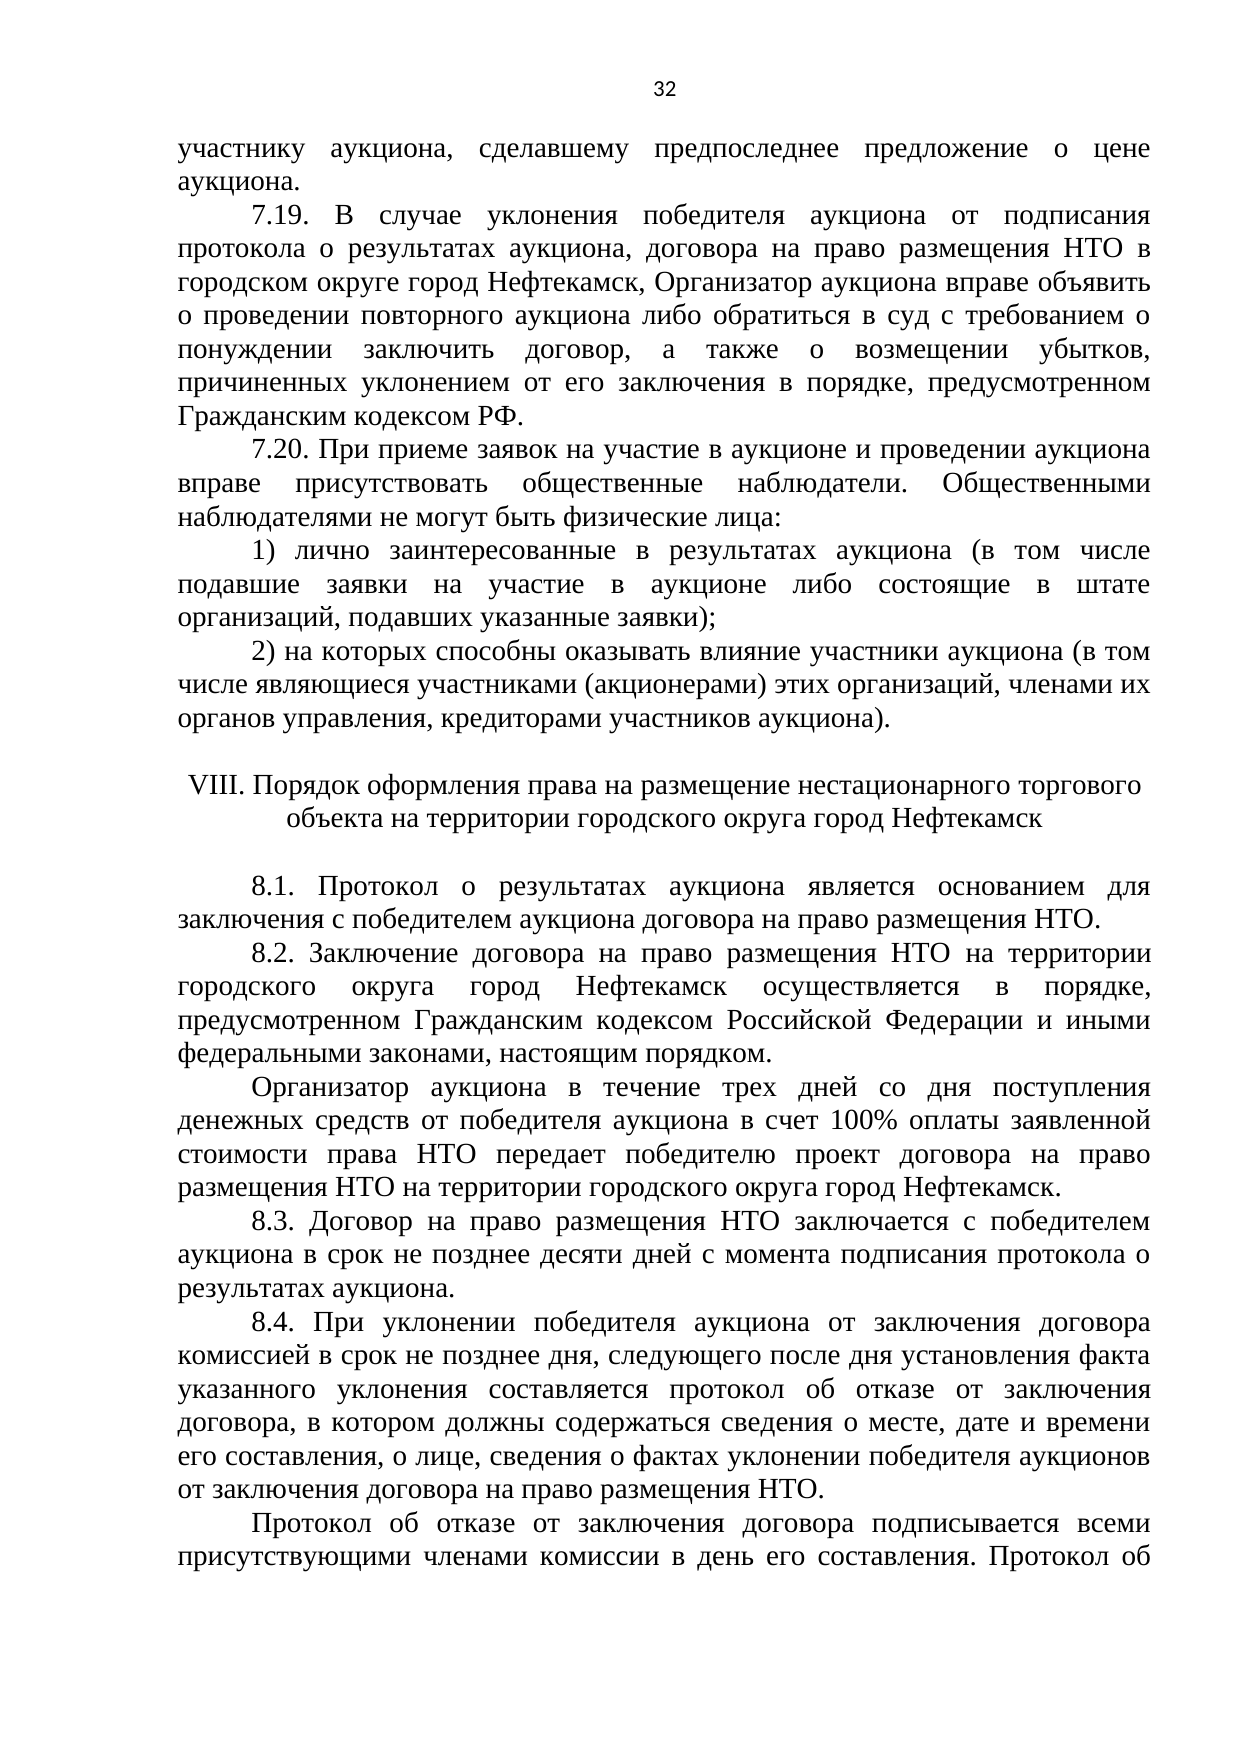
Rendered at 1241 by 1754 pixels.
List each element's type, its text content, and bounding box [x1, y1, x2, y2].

text 7.20. При приеме заявок на участие в аукционе и проведении аукциона вправе присутствовать общественные наблюдатели. Общественными наблюдателями не могут быть физические лица: [177, 432, 1152, 532]
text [177, 130, 1152, 197]
text 8.1. Протокол о результатах аукциона является основанием для заключения с победителем аукциона договора на право размещения НТО. [177, 868, 1152, 935]
text 8.3. Договор на право размещения НТО заключается с победителем аукциона в срок не позднее десяти дней с момента подписания протокола о результатах аукциона. [177, 1203, 1152, 1304]
text VIII. Порядок оформления права на размещение нестационарного торгового объекта на территории городского округа город Нефтекамск [177, 767, 1152, 834]
text 8.2. Заключение договора на право размещения НТО на территории городского округа город Нефтекамск осуществляется в порядке, предусмотренном Гражданским кодексом Российской Федерации и иными федеральными законами, настоящим порядком. [177, 935, 1152, 1069]
text 7.19. В случае уклонения победителя аукциона от подписания протокола о результатах аукциона, договора на право размещения НТО в городском округе город Нефтекамск, Организатор аукциона вправе объявить о проведении повторного аукциона либо обратиться в суд с требованием о понуждении заключить договор, а также о возмещении убытков, причиненных уклонением от его заключения в порядке, предусмотренном Гражданским кодексом РФ. [177, 197, 1152, 432]
text 1) лично заинтересованные в результатах аукциона (в том числе подавшие заявки на участие в аукционе либо состоящие в штате организаций, подавших указанные заявки); [177, 532, 1152, 633]
text 2) на которых способны оказывать влияние участники аукциона (в том числе являющиеся участниками (акционерами) этих организаций, членами их органов управления, кредиторами участников аукциона). [177, 633, 1152, 733]
text Организатор аукциона в течение трех дней со дня поступления денежных средств от победителя аукциона в счет 100% оплаты заявленной стоимости права НТО передает победителю проект договора на право размещения НТО на территории городского округа город Нефтекамск. [177, 1069, 1152, 1203]
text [177, 1505, 1152, 1572]
text 8.4. При уклонении победителя аукциона от заключения договора комиссией в срок не позднее дня, следующего после дня установления факта указанного уклонения составляется протокол об отказе от заключения договора, в котором должны содержаться сведения о месте, дате и времени его составления, о лице, сведения о фактах уклонении победителя аукционов от заключения договора на право размещения НТО. [177, 1304, 1152, 1505]
